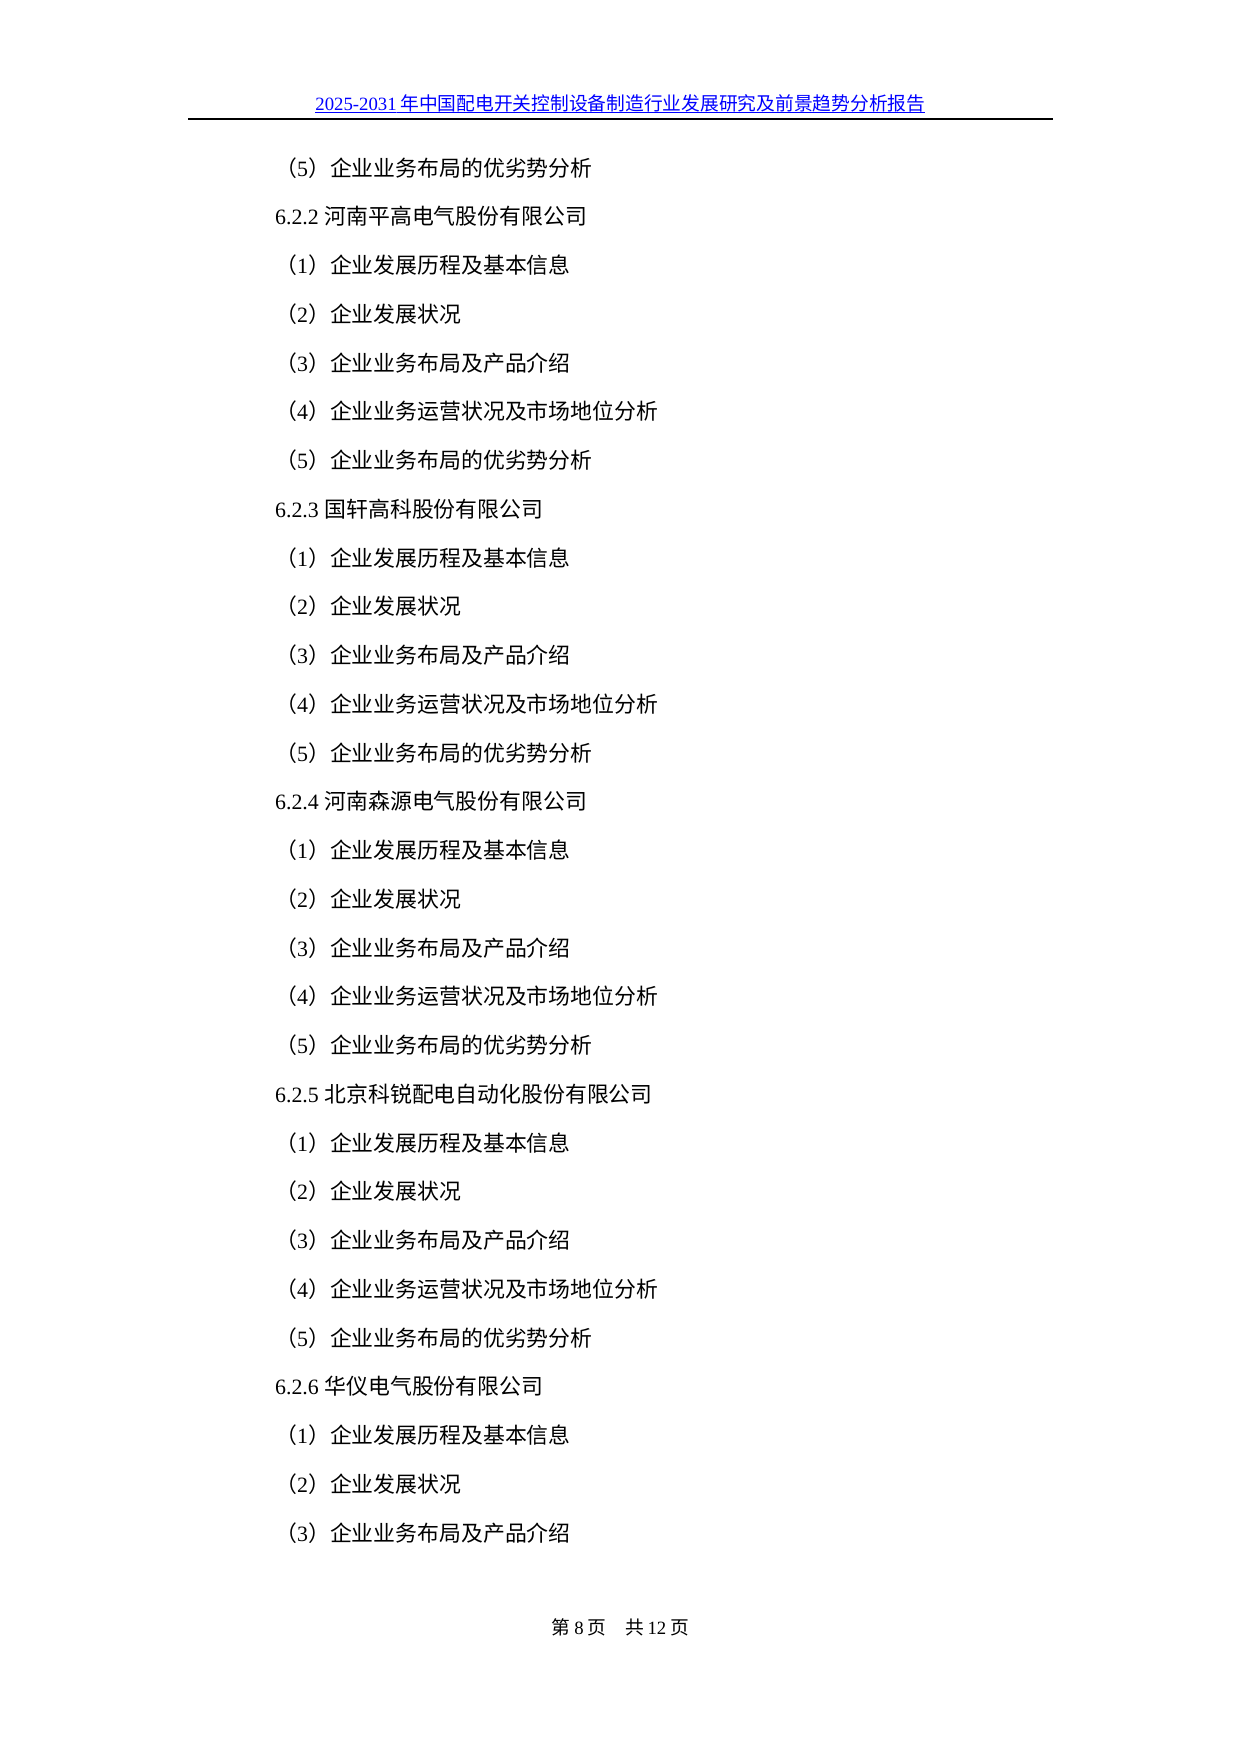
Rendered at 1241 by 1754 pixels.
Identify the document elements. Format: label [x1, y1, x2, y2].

text [187, 150, 1053, 1548]
